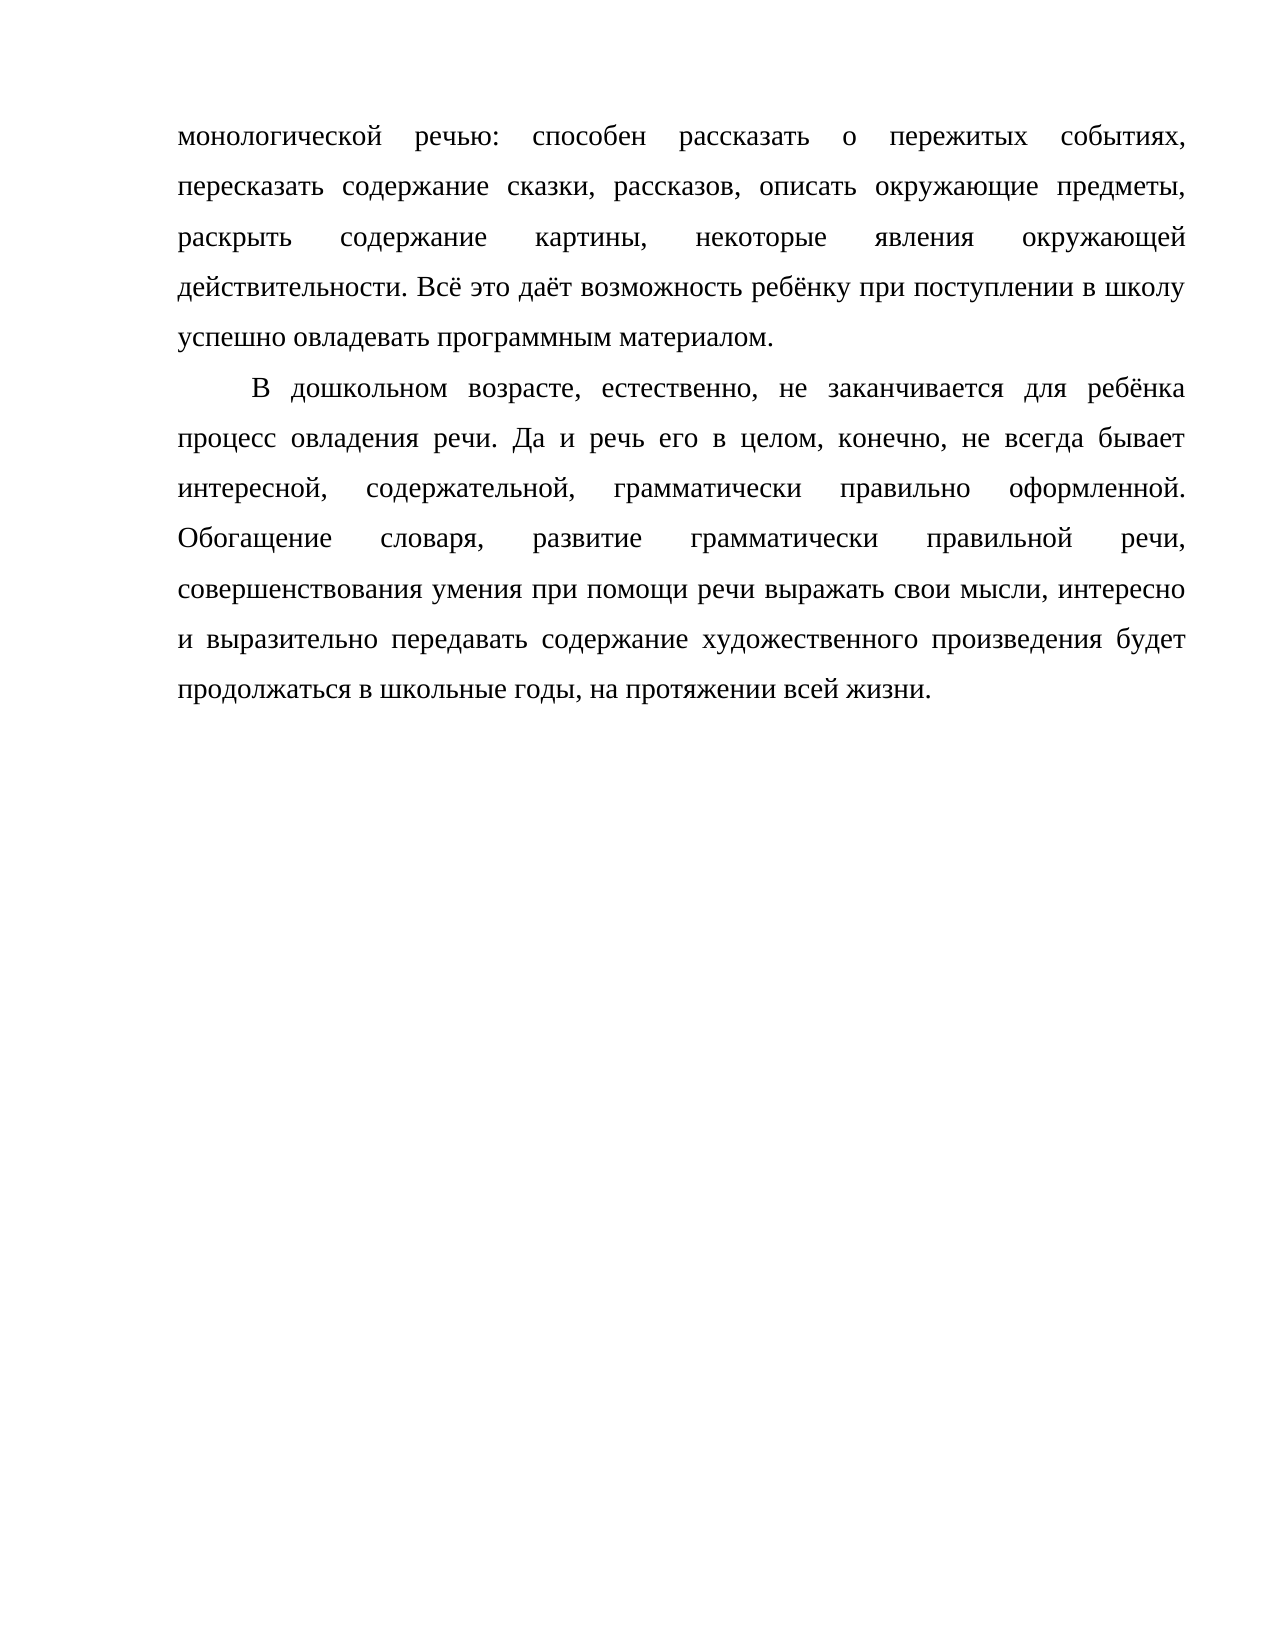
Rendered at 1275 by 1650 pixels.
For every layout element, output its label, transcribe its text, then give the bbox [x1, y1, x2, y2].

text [177, 118, 1186, 353]
text В дошкольном возрасте, естественно, не заканчивается для ребёнка процесс овладения речи. Да и речь его в целом, конечно, не всегда бывает интересной, содержательной, грамматически правильно оформленной. Обогащение словаря, развитие грамматически правильной речи, совершенствования умения при помощи речи выражать свои мысли, интересно и выразительно передавать содержание художественного произведения будет продолжаться в школьные годы, на протяжении всей жизни. [177, 370, 1186, 705]
